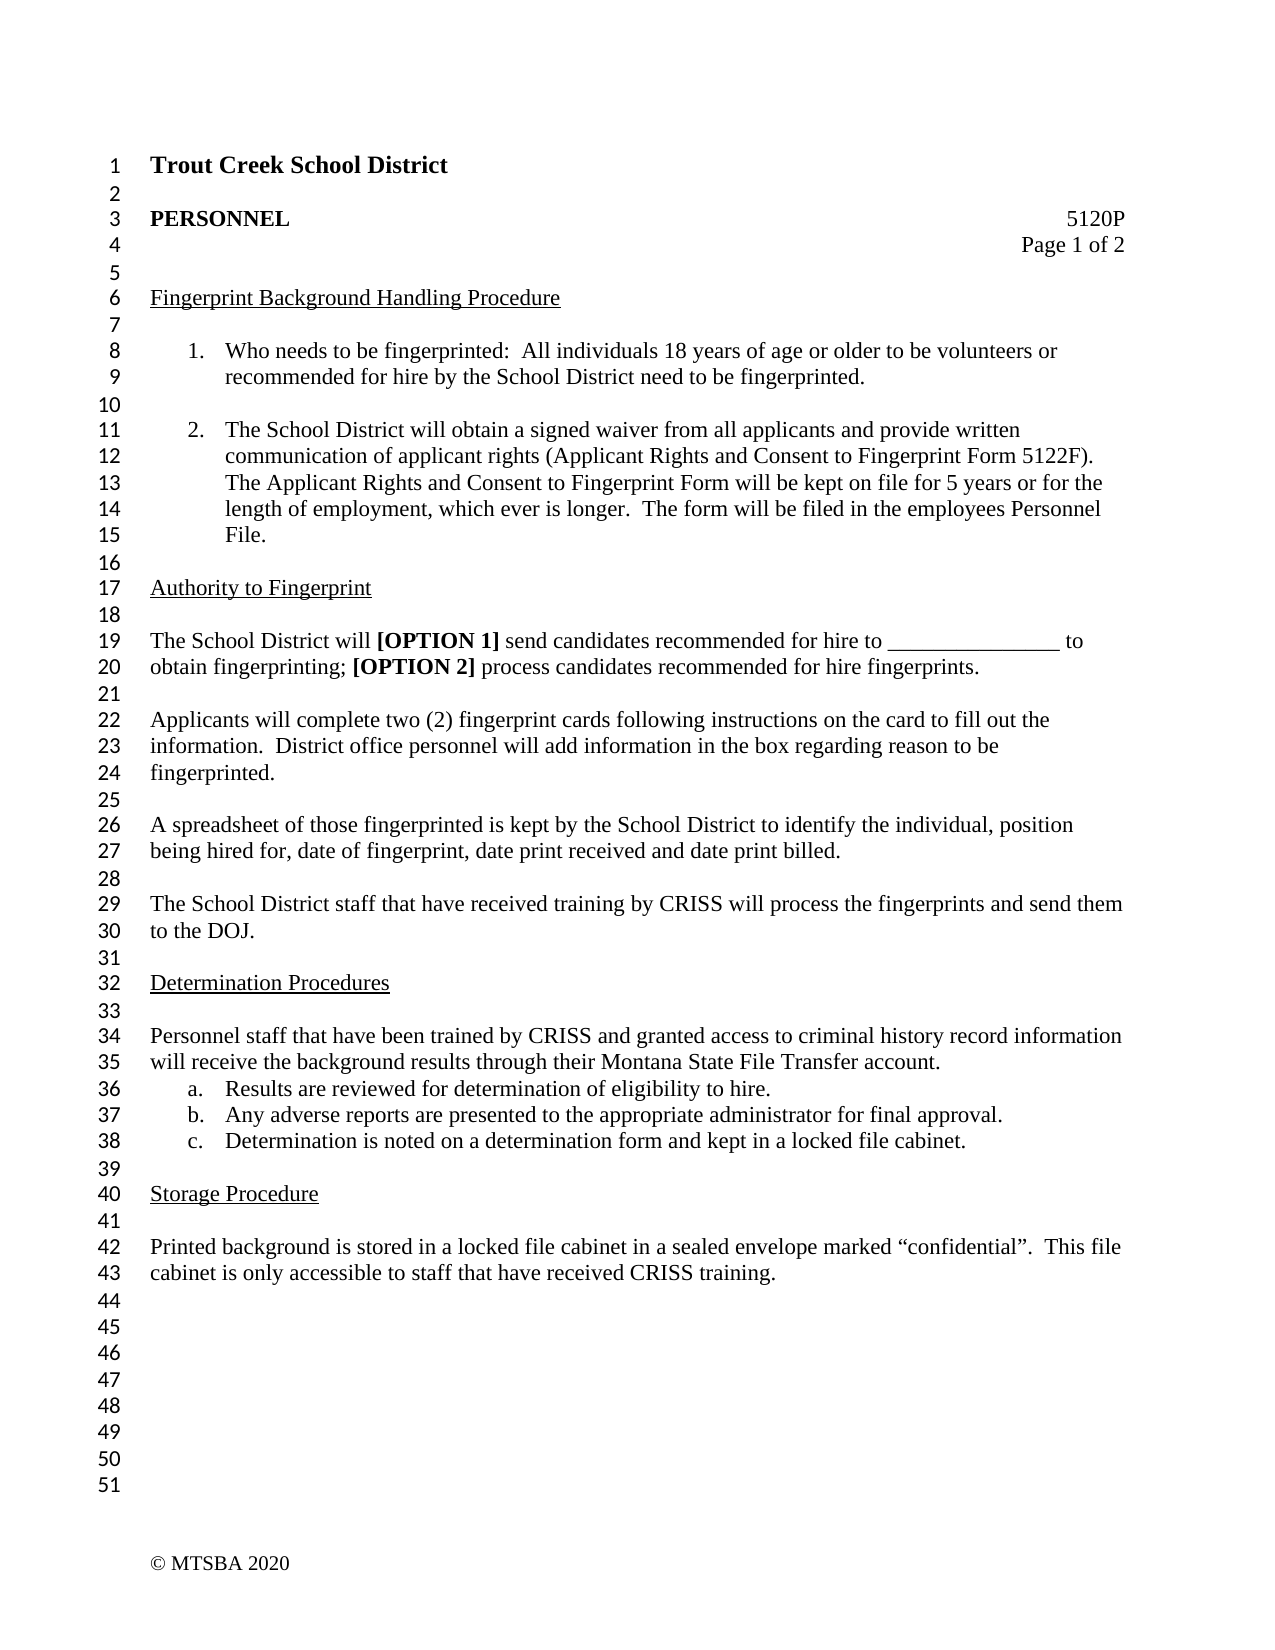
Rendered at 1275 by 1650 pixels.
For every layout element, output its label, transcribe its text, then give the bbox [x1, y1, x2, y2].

text Page 1 of 2 [150, 231, 1125, 258]
text Trout Creek School District [150, 150, 1125, 179]
text Personnel staff that have been trained by CRISS and granted access to criminal history record information will receive the background results through their Montana State File Transfer account. [150, 1022, 1125, 1075]
list The School District will obtain a signed waiver from all applicants and provide written communication of applicant rights (Applicant Rights and Consent to Fingerprint Form 5122F). The Applicant Rights and Consent to Fingerprint Form will be kept on file for 5 years or for the length of employment, which ever is longer. The form will be filed in the employees Personnel File. [187, 416, 1125, 548]
text Fingerprint Background Handling Procedure [150, 284, 1125, 311]
text Printed background is stored in a locked file cabinet in a sealed envelope marked “confidential”. This file cabinet is only accessible to staff that have received CRISS training. [150, 1233, 1125, 1286]
text Storage Procedure [150, 1180, 1125, 1207]
text PERSONNEL 5120P [150, 205, 1125, 231]
list Any adverse reports are presented to the appropriate administrator for final approval. [187, 1101, 1125, 1127]
text A spreadsheet of those fingerprinted is kept by the School District to identify the individual, position being hired for, date of fingerprint, date print received and date print billed. [150, 811, 1125, 864]
text The School District staff that have received training by CRISS will process the fingerprints and send them to the DOJ. [150, 890, 1125, 943]
list Determination is noted on a determination form and kept in a locked file cabinet. [187, 1127, 1125, 1154]
text Determination Procedures [150, 969, 1125, 996]
text The School District will [OPTION 1] send candidates recommended for hire to _______________ to obtain fingerprinting; [OPTION 2] process candidates recommended for hire fingerprints. [150, 627, 1125, 679]
list Results are reviewed for determination of eligibility to hire. [187, 1075, 1125, 1101]
text Applicants will complete two (2) fingerprint cards following instructions on the card to fill out the information. District office personnel will add information in the box regarding reason to be fingerprinted. [150, 706, 1125, 785]
text Authority to Fingerprint [150, 574, 1125, 600]
list Who needs to be fingerprinted: All individuals 18 years of age or older to be volunteers or recommended for hire by the School District need to be fingerprinted. [187, 337, 1125, 389]
